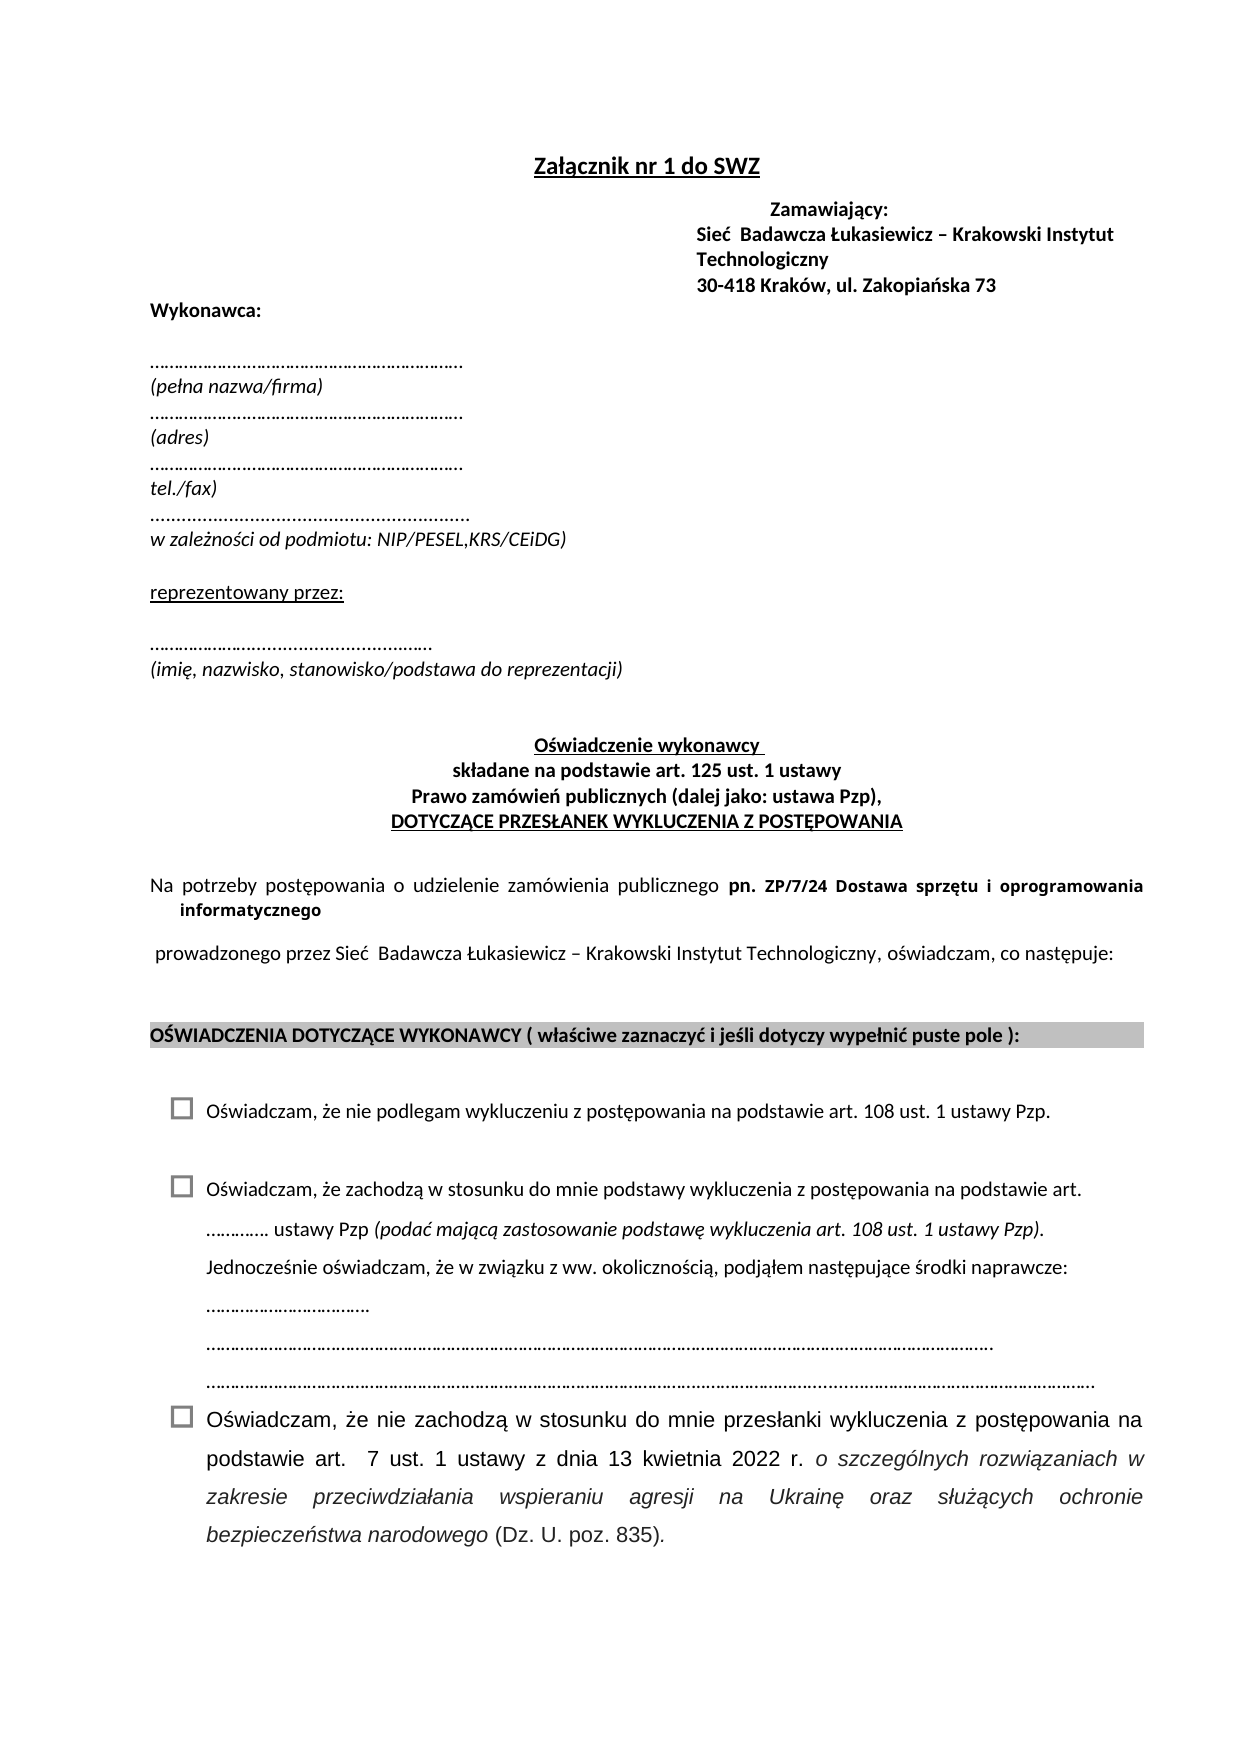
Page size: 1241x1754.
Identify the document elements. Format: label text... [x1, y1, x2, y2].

text Sieć Badawcza Łukasiewicz – Krakowski Instytut Technologiczny [696, 221, 1144, 272]
text Prawo zamówień publicznych (dalej jako: ustawa Pzp), [150, 783, 1144, 808]
list Oświadczam, że nie podlegam wykluczeniu z postępowania na podstawie art. 108 ust. 1 ustawy Pzp. [169, 1099, 1144, 1125]
list Oświadczam, że zachodzą w stosunku do mnie podstawy wykluczenia z postępowania na podstawie art. …………. ustawy Pzp (podać mającą zastosowanie podstawę wykluczenia art. 108 ust. 1 ustawy Pzp). Jednocześnie oświadczam, że w związku z ww. okolicznością, podjąłem następujące środki naprawcze: …………………………….………………………………………………………………………………………………………………………………………………..…………………………………………………………………………………………..…………………...........………………………………………… [169, 1177, 1144, 1394]
text DOTYCZĄCE PRZESŁANEK WYKLUCZENIA Z POSTĘPOWANIA [150, 808, 1144, 834]
text Załącznik nr 1 do SWZ [150, 150, 1144, 181]
text (pełna nazwa/firma) [150, 374, 524, 399]
text Wykonawca: [150, 297, 1144, 323]
text w zależności od podmiotu: NIP/PESEL,KRS/CEiDG) [150, 526, 1139, 552]
text ………………..……………………………………… [150, 348, 524, 374]
text ………………….............................…… [150, 630, 524, 656]
text tel./fax) [150, 475, 524, 501]
text 30-418 Kraków, ul. Zakopiańska 73 [623, 272, 1144, 297]
text Zamawiający: [696, 196, 1144, 221]
list Oświadczam, że nie zachodzą w stosunku do mnie przesłanki wykluczenia z postępowania na podstawie art. 7 ust. 1 ustawy z dnia 13 kwietnia 2022 r. o szczególnych rozwiązaniach w zakresie przeciwdziałania wspieraniu agresji na Ukrainę oraz służących ochronie bezpieczeństwa narodowego (Dz. U. poz. 835). [169, 1406, 1144, 1547]
text ............................................................. [150, 501, 524, 526]
text OŚWIADCZENIA DOTYCZĄCE WYKONAWCY ( właściwe zaznaczyć i jeśli dotyczy wypełnić puste pole ): [150, 1022, 1144, 1048]
text Na potrzeby postępowania o udzielenie zamówienia publicznego pn. ZP/7/24 Dostawa sprzętu i oprogramowania informatycznego [150, 872, 1144, 922]
text składane na podstawie art. 125 ust. 1 ustawy [150, 757, 1144, 783]
text (adres) [150, 424, 524, 450]
text Oświadczenie wykonawcy [150, 732, 1144, 757]
text reprezentowany przez: [150, 579, 1144, 605]
text ………………..……………………………………… [150, 450, 524, 475]
text (imię, nazwisko, stanowisko/podstawa do reprezentacji) [150, 656, 1139, 681]
text ………………..……………………………………… [150, 399, 524, 424]
text prowadzonego przez Sieć Badawcza Łukasiewicz – Krakowski Instytut Technologiczny, oświadczam, co następuje: [150, 940, 1144, 966]
